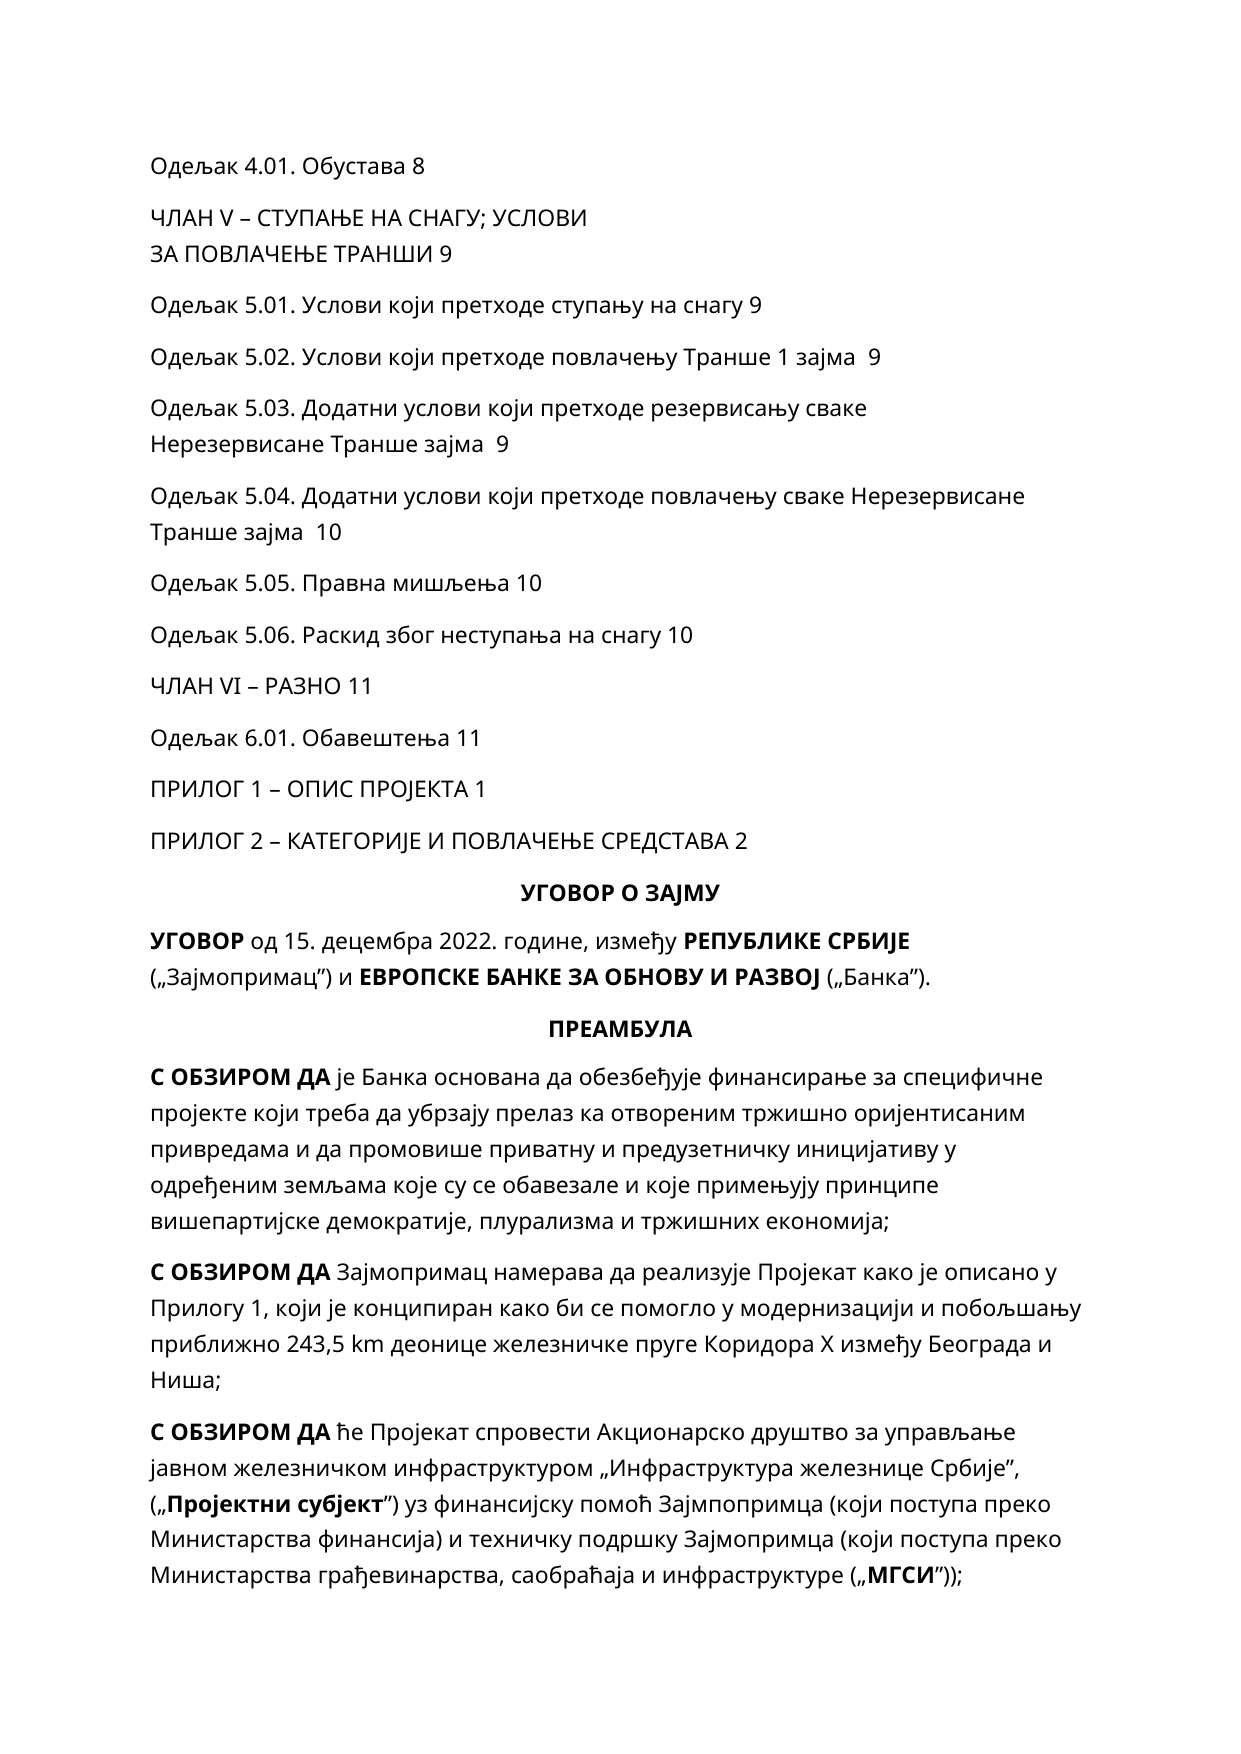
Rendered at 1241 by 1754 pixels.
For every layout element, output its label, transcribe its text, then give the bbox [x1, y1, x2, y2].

text УГОВОР од 15. децембра 2022. године, између РЕПУБЛИКЕ СРБИЈЕ („Зајмопримац”) и ЕВРОПСКЕ БАНКЕ ЗА ОБНОВУ И РАЗВОЈ („Банка”). [150, 925, 1090, 992]
text Одељак 5.01. Услови који претходе ступању на снагу 9 [150, 289, 1090, 320]
text С ОБЗИРОМ ДА ће Пројекат спровести Акционарско друштво за управљање јавном железничком инфраструктуром „Инфраструктура железнице Србијеˮ, („Пројектни субјектˮ) уз финансијску помоћ Зајмпопримца (који поступа преко Министарства финансија) и техничку подршку Зајмопримца (који поступа преко Министарства грађевинарства, саобраћаја и инфраструктуре („МГСИˮ)); [150, 1416, 1090, 1591]
text С ОБЗИРОМ ДА Зајмопримац намерава да реализује Пројекат како је описанo у Прилогу 1, који је конципиран како би се помогло у модернизацији и побољшању приближно 243,5 km деонице железничке пруге Коридора X између Београда и Ниша; [150, 1256, 1090, 1395]
text ПРИЛОГ 1 – ОПИС ПРОЈЕКТА 1 [150, 773, 1090, 805]
text ПРИЛОГ 2 – КАТЕГОРИЈЕ И ПОВЛАЧЕЊЕ СРЕДСТАВА 2 [150, 825, 1090, 856]
text Одељак 5.04. Додатни услови који претходе повлачењу сваке Нерезервисане Транше зајма 10 [150, 480, 1090, 547]
text ЧЛАН VI – РАЗНО 11 [150, 670, 1090, 702]
text Одељак 5.03. Додатни услови који претходе резервисању сваке Нерезервисане Транше зајма 9 [150, 392, 1090, 459]
text С ОБЗИРОМ ДА је Банка основана да обезбеђује финансирање за специфичне пројекте који треба да убрзају прелаз ка отвореним тржишно оријентисаним привредама и да промовише приватну и предузетничку иницијативу у одређеним земљама које су се обавезале и које примењују принципе вишепартијске демократије, плурализма и тржишних економија; [150, 1061, 1090, 1236]
text ЧЛАН V – СТУПАЊЕ НА СНАГУ; УСЛОВИ ЗА ПОВЛАЧЕЊЕ ТРАНШИ 9 [150, 202, 1090, 269]
text Одељак 5.06. Раскид због неступања на снагу 10 [150, 619, 1090, 650]
text Одељак 4.01. Обустава 8 [150, 150, 1090, 181]
text Одељак 6.01. Обавештења 11 [150, 722, 1090, 753]
text УГОВОР О ЗАЈМУ [150, 877, 1090, 908]
text Одељак 5.05. Правна мишљења 10 [150, 567, 1090, 598]
text Одељак 5.02. Услови који претходе повлачењу Транше 1 зајма 9 [150, 341, 1090, 372]
text ПРЕАМБУЛА [150, 1012, 1090, 1044]
